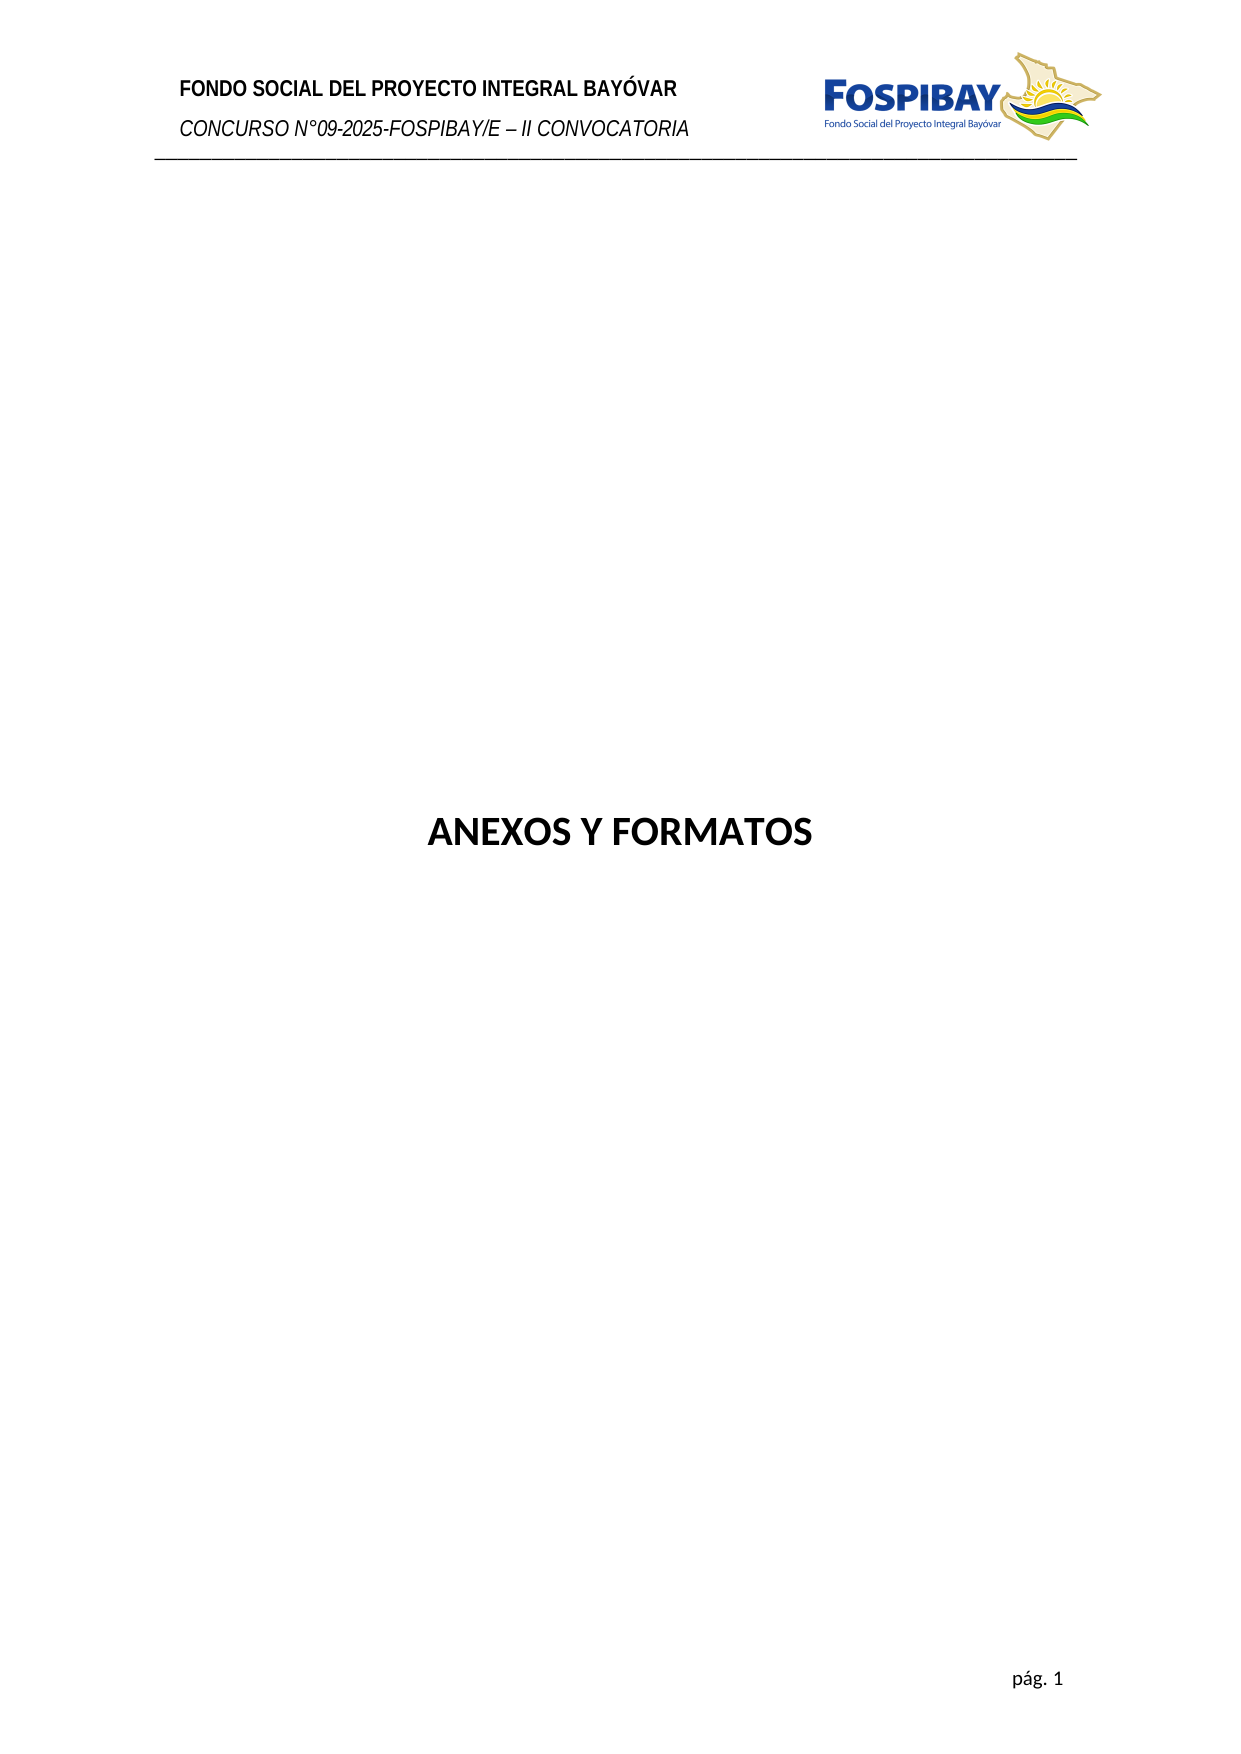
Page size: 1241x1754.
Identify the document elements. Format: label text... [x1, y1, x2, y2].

picture [815, 45, 1107, 150]
list ANEXOS Y FORMATOS [177, 804, 1063, 855]
